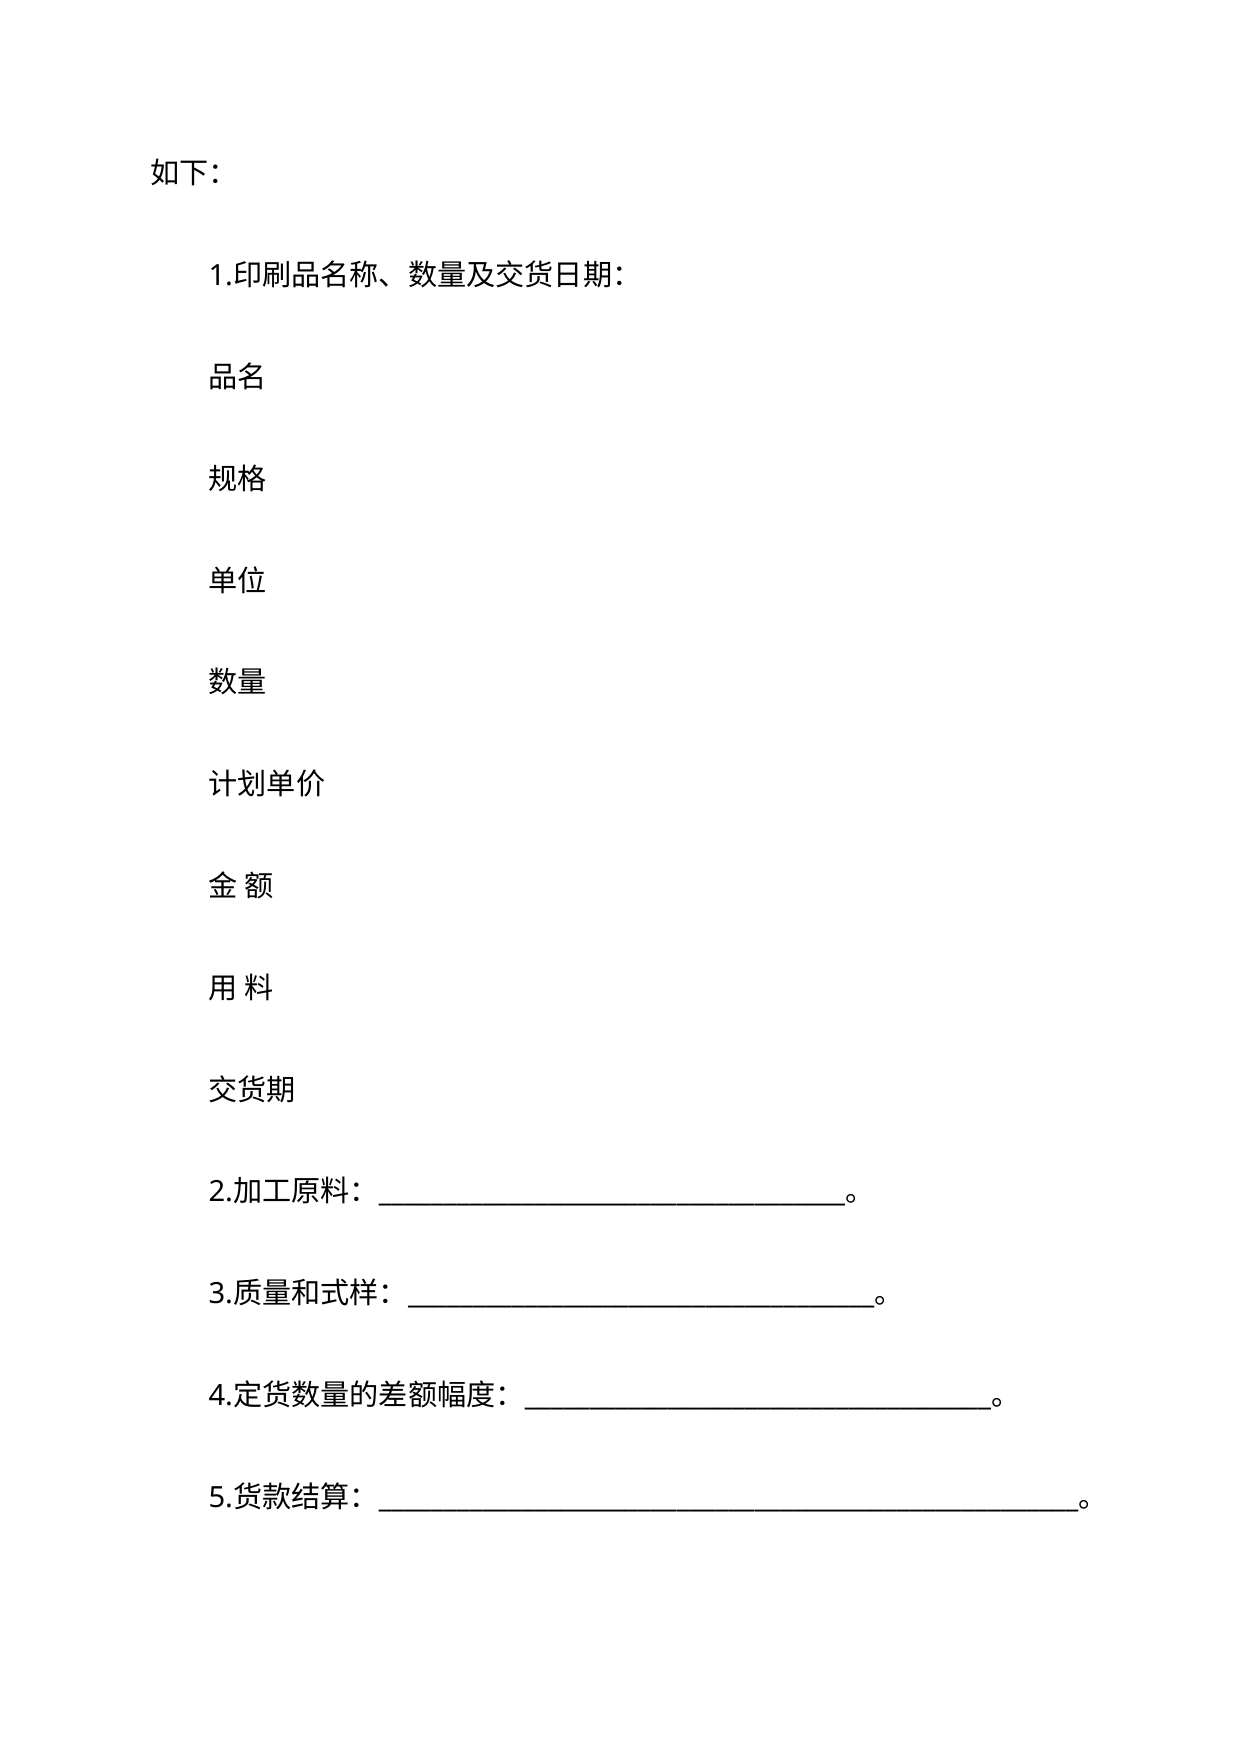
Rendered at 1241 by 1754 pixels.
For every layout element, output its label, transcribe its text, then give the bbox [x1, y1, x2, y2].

text 品名 [150, 354, 1090, 396]
text 2.加工原料：____________________________________。 [150, 1168, 1090, 1210]
text 交货期 [150, 1066, 1090, 1108]
text 用 料 [150, 964, 1090, 1007]
text 1.印刷品名称、数量及交货日期： [150, 252, 1090, 294]
text 5.货款结算：______________________________________________________。 [150, 1474, 1090, 1516]
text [150, 150, 1090, 192]
text 3.质量和式样：____________________________________。 [150, 1270, 1090, 1312]
text 计划单价 [150, 761, 1090, 803]
text 数量 [150, 659, 1090, 701]
text 4.定货数量的差额幅度：____________________________________。 [150, 1372, 1090, 1414]
text 单位 [150, 557, 1090, 599]
text 金 额 [150, 863, 1090, 905]
text 规格 [150, 456, 1090, 498]
